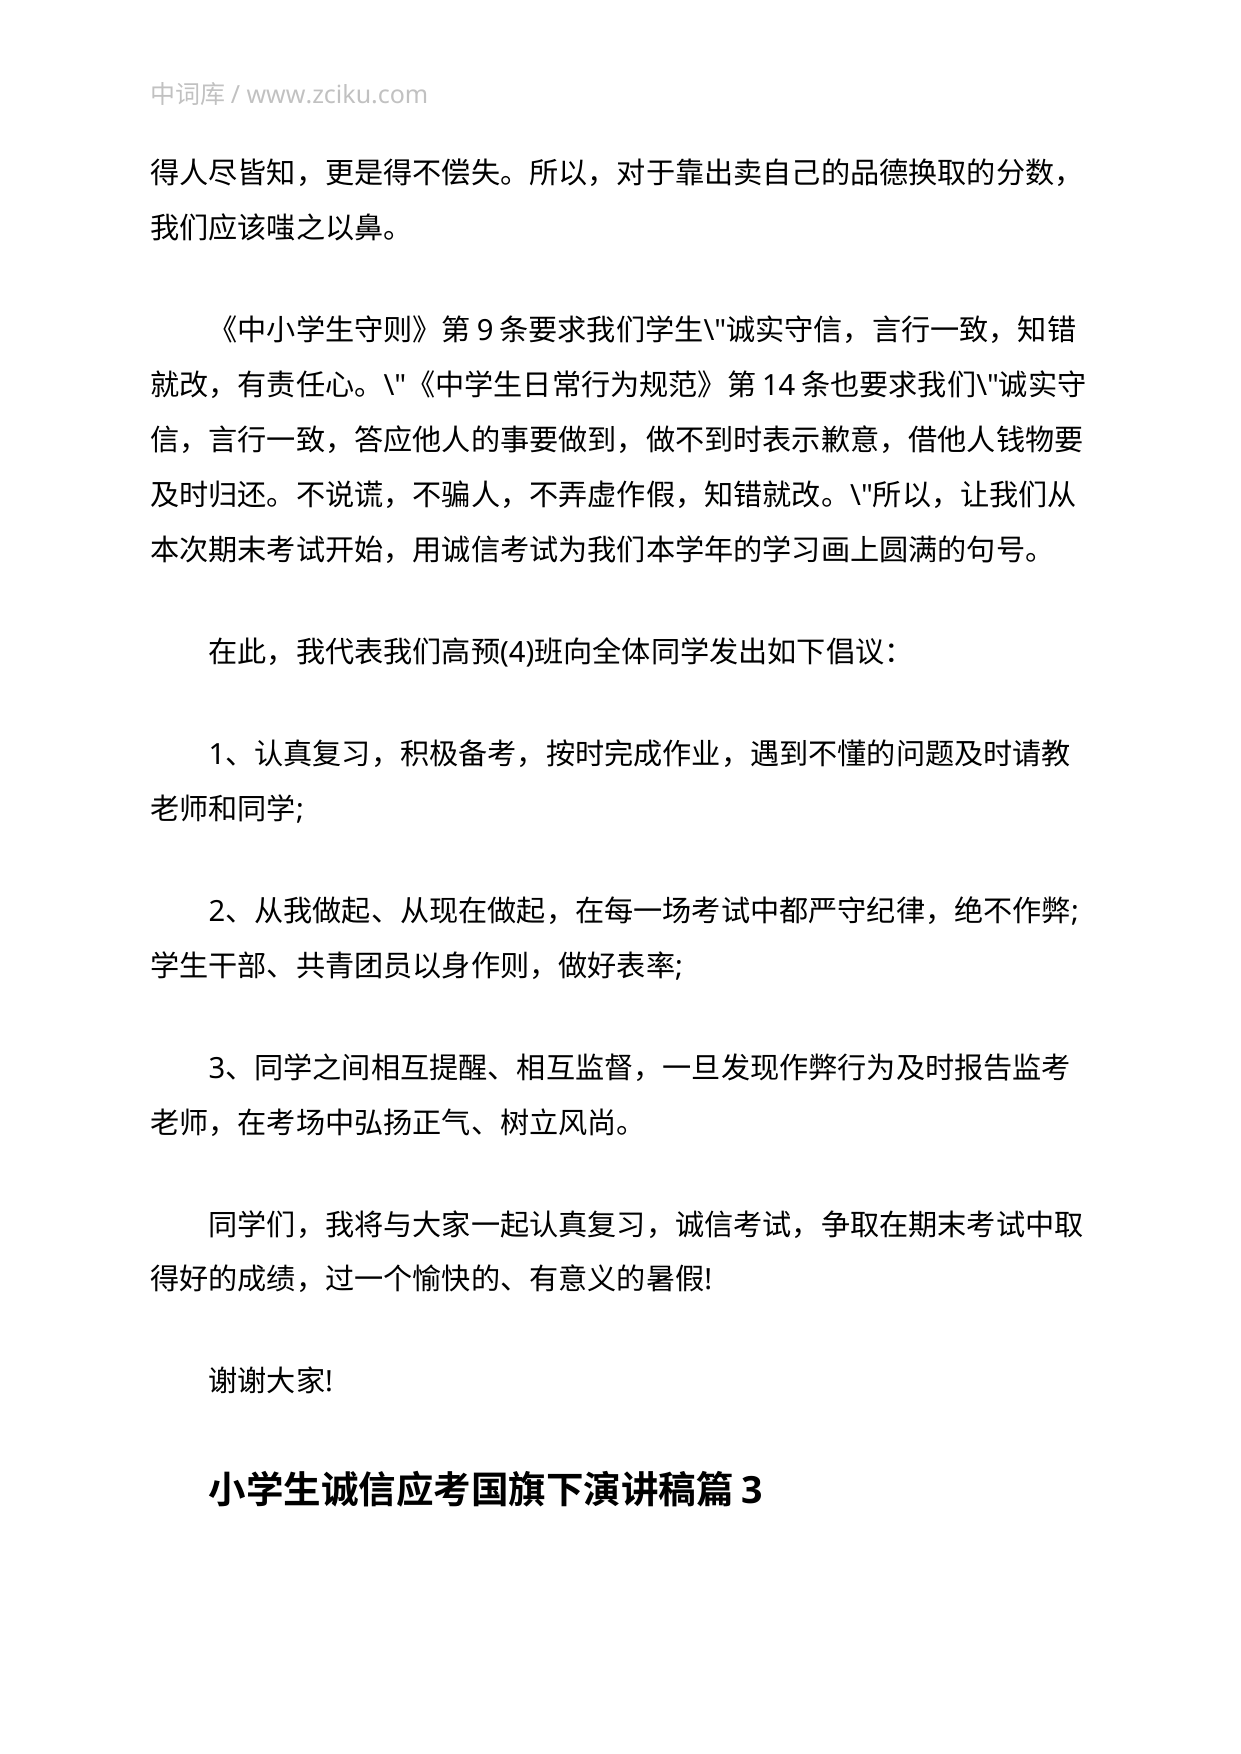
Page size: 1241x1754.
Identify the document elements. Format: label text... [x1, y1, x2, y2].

text 同学们，我将与大家一起认真复习，诚信考试，争取在期末考试中取得好的成绩，过一个愉快的、有意义的暑假! [150, 1201, 1090, 1298]
text 《中小学生守则》第9条要求我们学生\"诚实守信，言行一致，知错就改，有责任心。\"《中学生日常行为规范》第14条也要求我们\"诚实守信，言行一致，答应他人的事要做到，做不到时表示歉意，借他人钱物要及时归还。不说谎，不骗人，不弄虚作假，知错就改。\"所以，让我们从本次期末考试开始，用诚信考试为我们本学年的学习画上圆满的句号。 [150, 307, 1090, 569]
text 在此，我代表我们高预(4)班向全体同学发出如下倡议： [150, 628, 1090, 671]
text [150, 150, 1090, 247]
text 小学生诚信应考国旗下演讲稿篇3 [150, 1460, 1090, 1514]
text 1、认真复习，积极备考，按时完成作业，遇到不懂的问题及时请教老师和同学; [150, 730, 1090, 828]
text 2、从我做起、从现在做起，在每一场考试中都严守纪律，绝不作弊;学生干部、共青团员以身作则，做好表率; [150, 887, 1090, 985]
text 3、同学之间相互提醒、相互监督，一旦发现作弊行为及时报告监考老师，在考场中弘扬正气、树立风尚。 [150, 1044, 1090, 1142]
text 谢谢大家! [150, 1358, 1090, 1400]
